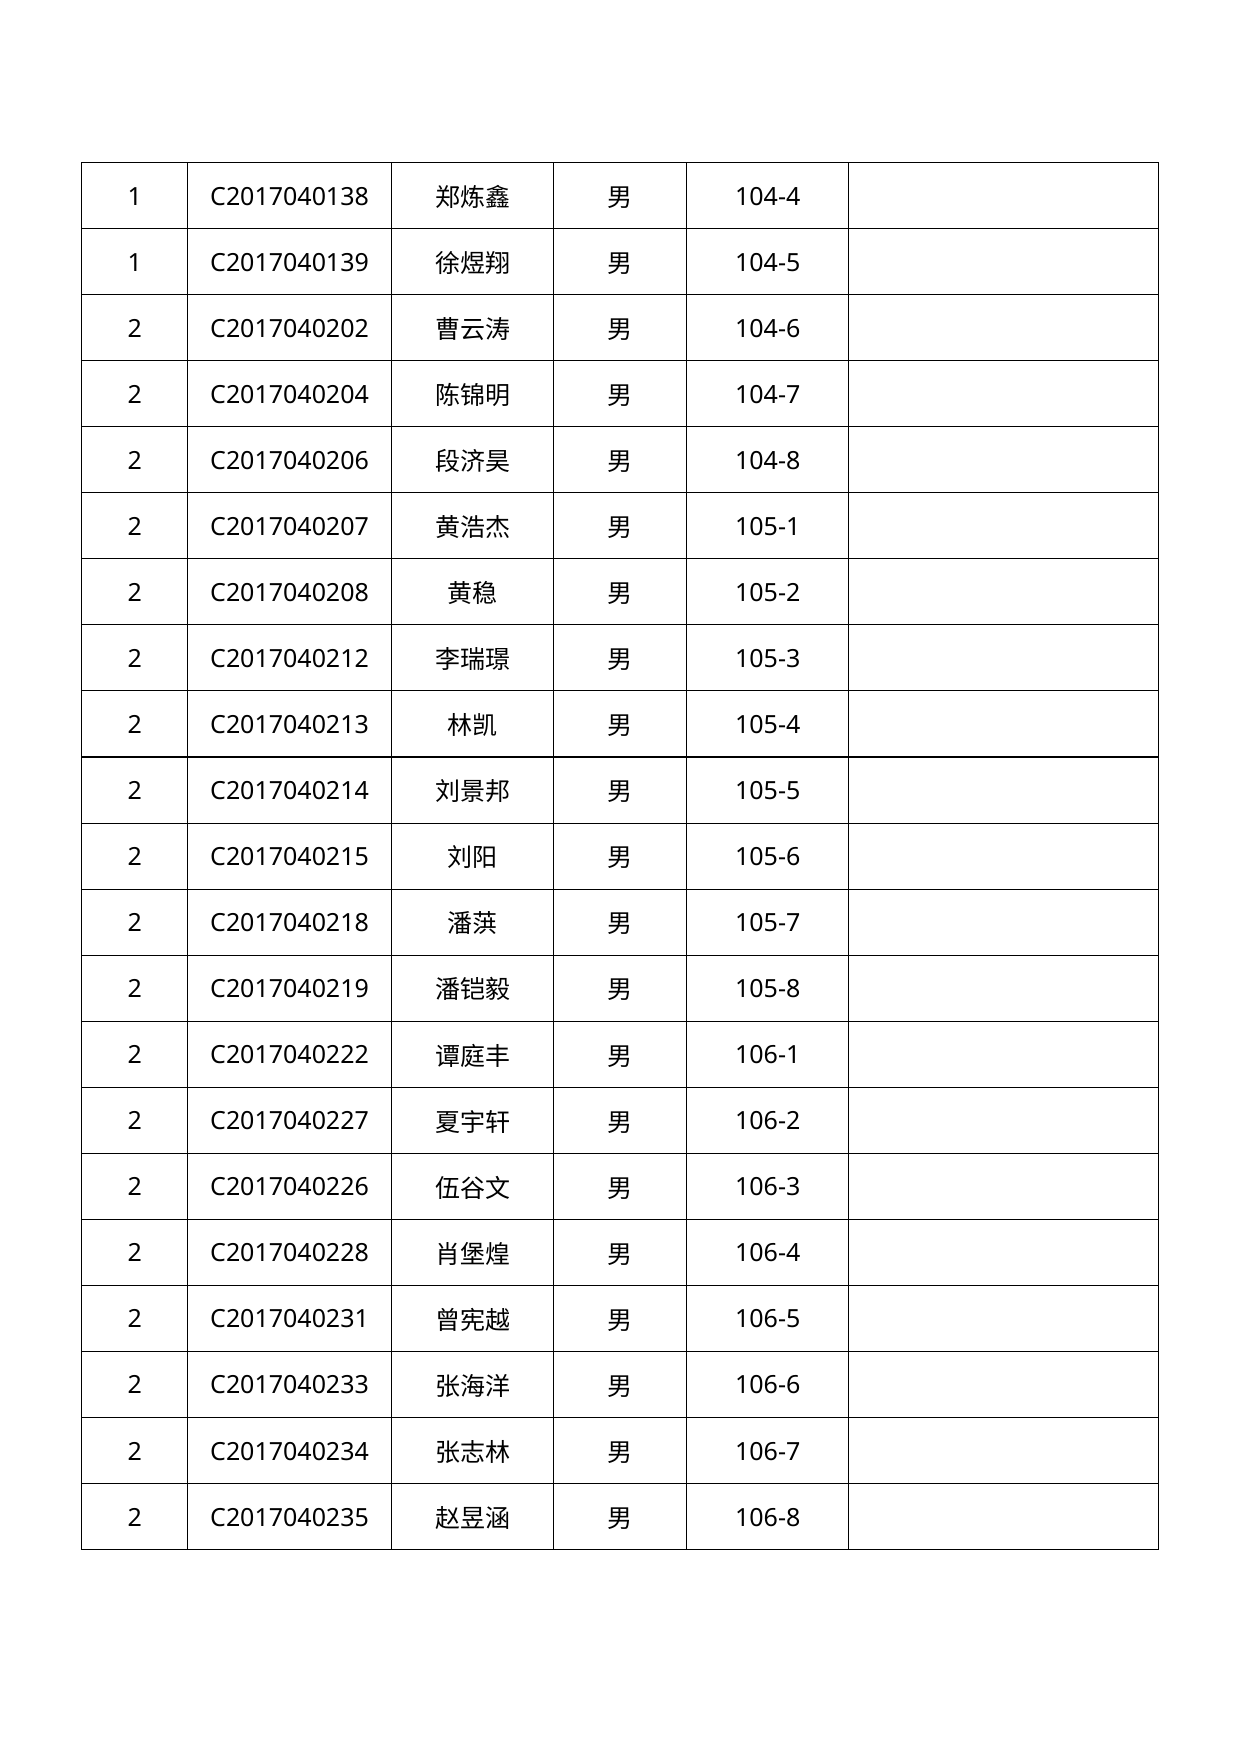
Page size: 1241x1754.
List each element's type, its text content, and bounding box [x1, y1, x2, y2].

table_cell 男 [554, 1484, 686, 1549]
table_cell 105-2 [687, 559, 848, 624]
table_cell 105-1 [687, 493, 848, 558]
table_cell C2017040208 [188, 559, 391, 624]
table_cell [849, 559, 1158, 624]
table_cell 男 [554, 361, 686, 426]
table_cell [849, 361, 1158, 426]
table_cell 105-6 [687, 824, 848, 888]
table_cell C2017040219 [188, 956, 391, 1021]
table_cell [849, 229, 1158, 294]
table_cell 2 [82, 758, 187, 822]
table_cell 2 [82, 295, 187, 360]
table_cell 男 [554, 1154, 686, 1219]
table_cell 徐煜翔 [392, 229, 553, 294]
table_cell [849, 824, 1158, 888]
table_cell 曹云涛 [392, 295, 553, 360]
table_cell 105-5 [687, 758, 848, 822]
table_cell [849, 1088, 1158, 1153]
table_cell C2017040202 [188, 295, 391, 360]
table_cell 2 [82, 1352, 187, 1417]
table_cell 曾宪越 [392, 1286, 553, 1351]
table_cell [849, 1220, 1158, 1285]
table_cell 2 [82, 493, 187, 558]
table_cell 104-5 [687, 229, 848, 294]
table_cell 男 [554, 1088, 686, 1153]
table_cell 郑炼鑫 [392, 163, 553, 228]
table_cell C2017040215 [188, 824, 391, 888]
table_cell 男 [554, 1286, 686, 1351]
table_cell 106-8 [687, 1484, 848, 1549]
table_cell 男 [554, 559, 686, 624]
table_cell 2 [82, 427, 187, 492]
table_cell 李瑞璟 [392, 625, 553, 690]
table_cell 赵昱涵 [392, 1484, 553, 1549]
table_cell [849, 1352, 1158, 1417]
table_cell 黄稳 [392, 559, 553, 624]
table_cell [849, 625, 1158, 690]
table_cell [849, 427, 1158, 492]
table_cell 男 [554, 691, 686, 756]
table_cell 张志林 [392, 1418, 553, 1483]
table_cell 2 [82, 1154, 187, 1219]
table_cell 男 [554, 890, 686, 954]
table_cell 男 [554, 1220, 686, 1285]
table_cell C2017040234 [188, 1418, 391, 1483]
table_cell 黄浩杰 [392, 493, 553, 558]
table_cell 2 [82, 1484, 187, 1549]
table_cell 106-7 [687, 1418, 848, 1483]
table_cell C2017040222 [188, 1022, 391, 1087]
table_cell 105-4 [687, 691, 848, 756]
table_cell 潘葓 [392, 890, 553, 954]
table_cell 男 [554, 625, 686, 690]
table_cell 104-4 [687, 163, 848, 228]
table_cell C2017040213 [188, 691, 391, 756]
table_cell 张海洋 [392, 1352, 553, 1417]
table_cell 男 [554, 427, 686, 492]
table_cell 陈锦明 [392, 361, 553, 426]
table_cell 104-8 [687, 427, 848, 492]
table_cell 男 [554, 758, 686, 822]
table_cell C2017040231 [188, 1286, 391, 1351]
table_cell 刘阳 [392, 824, 553, 888]
table_cell 2 [82, 956, 187, 1021]
table_cell 2 [82, 559, 187, 624]
table_cell 2 [82, 1220, 187, 1285]
table_cell 男 [554, 229, 686, 294]
table_cell 2 [82, 691, 187, 756]
table_cell 106-2 [687, 1088, 848, 1153]
table_cell 林凯 [392, 691, 553, 756]
table_cell 1 [82, 229, 187, 294]
table_cell [849, 956, 1158, 1021]
table_cell [849, 1418, 1158, 1483]
table_cell 105-7 [687, 890, 848, 954]
table_cell C2017040212 [188, 625, 391, 690]
table_cell C2017040139 [188, 229, 391, 294]
table_cell 106-1 [687, 1022, 848, 1087]
table_cell 104-7 [687, 361, 848, 426]
table_cell 刘景邦 [392, 758, 553, 822]
table_cell 2 [82, 890, 187, 954]
table_cell [849, 493, 1158, 558]
table_cell 段济昊 [392, 427, 553, 492]
table_cell 男 [554, 1022, 686, 1087]
table_cell 104-6 [687, 295, 848, 360]
table_cell 2 [82, 625, 187, 690]
table_cell [849, 163, 1158, 228]
table_cell [849, 1022, 1158, 1087]
table_cell 男 [554, 1352, 686, 1417]
table_cell 男 [554, 493, 686, 558]
table_cell 2 [82, 1022, 187, 1087]
table_cell [849, 758, 1158, 822]
table_cell 2 [82, 361, 187, 426]
table_cell 肖堡煌 [392, 1220, 553, 1285]
table_cell 106-6 [687, 1352, 848, 1417]
table_cell C2017040235 [188, 1484, 391, 1549]
table_cell 2 [82, 1088, 187, 1153]
table_cell 105-3 [687, 625, 848, 690]
table_cell 男 [554, 956, 686, 1021]
table_cell 106-3 [687, 1154, 848, 1219]
table_cell C2017040206 [188, 427, 391, 492]
table_cell 105-8 [687, 956, 848, 1021]
table_cell 男 [554, 163, 686, 228]
table_cell C2017040207 [188, 493, 391, 558]
table_cell 潘铠毅 [392, 956, 553, 1021]
table_cell 2 [82, 824, 187, 888]
table_cell 男 [554, 295, 686, 360]
table_cell [849, 1286, 1158, 1351]
table_cell 106-4 [687, 1220, 848, 1285]
table_cell C2017040138 [188, 163, 391, 228]
table_cell C2017040227 [188, 1088, 391, 1153]
table_cell [849, 295, 1158, 360]
table_cell C2017040233 [188, 1352, 391, 1417]
table_cell 106-5 [687, 1286, 848, 1351]
table_cell 男 [554, 824, 686, 888]
table_cell C2017040228 [188, 1220, 391, 1285]
table_cell 夏宇轩 [392, 1088, 553, 1153]
table_cell C2017040204 [188, 361, 391, 426]
table_cell [849, 1154, 1158, 1219]
table_cell 1 [82, 163, 187, 228]
table_cell [849, 1484, 1158, 1549]
table_cell 2 [82, 1286, 187, 1351]
table_cell C2017040218 [188, 890, 391, 954]
table_cell 男 [554, 1418, 686, 1483]
table_cell [849, 890, 1158, 954]
table_cell C2017040214 [188, 758, 391, 822]
table_cell 伍谷文 [392, 1154, 553, 1219]
table_cell [849, 691, 1158, 756]
table_cell 谭庭丰 [392, 1022, 553, 1087]
table_cell C2017040226 [188, 1154, 391, 1219]
table_cell 2 [82, 1418, 187, 1483]
